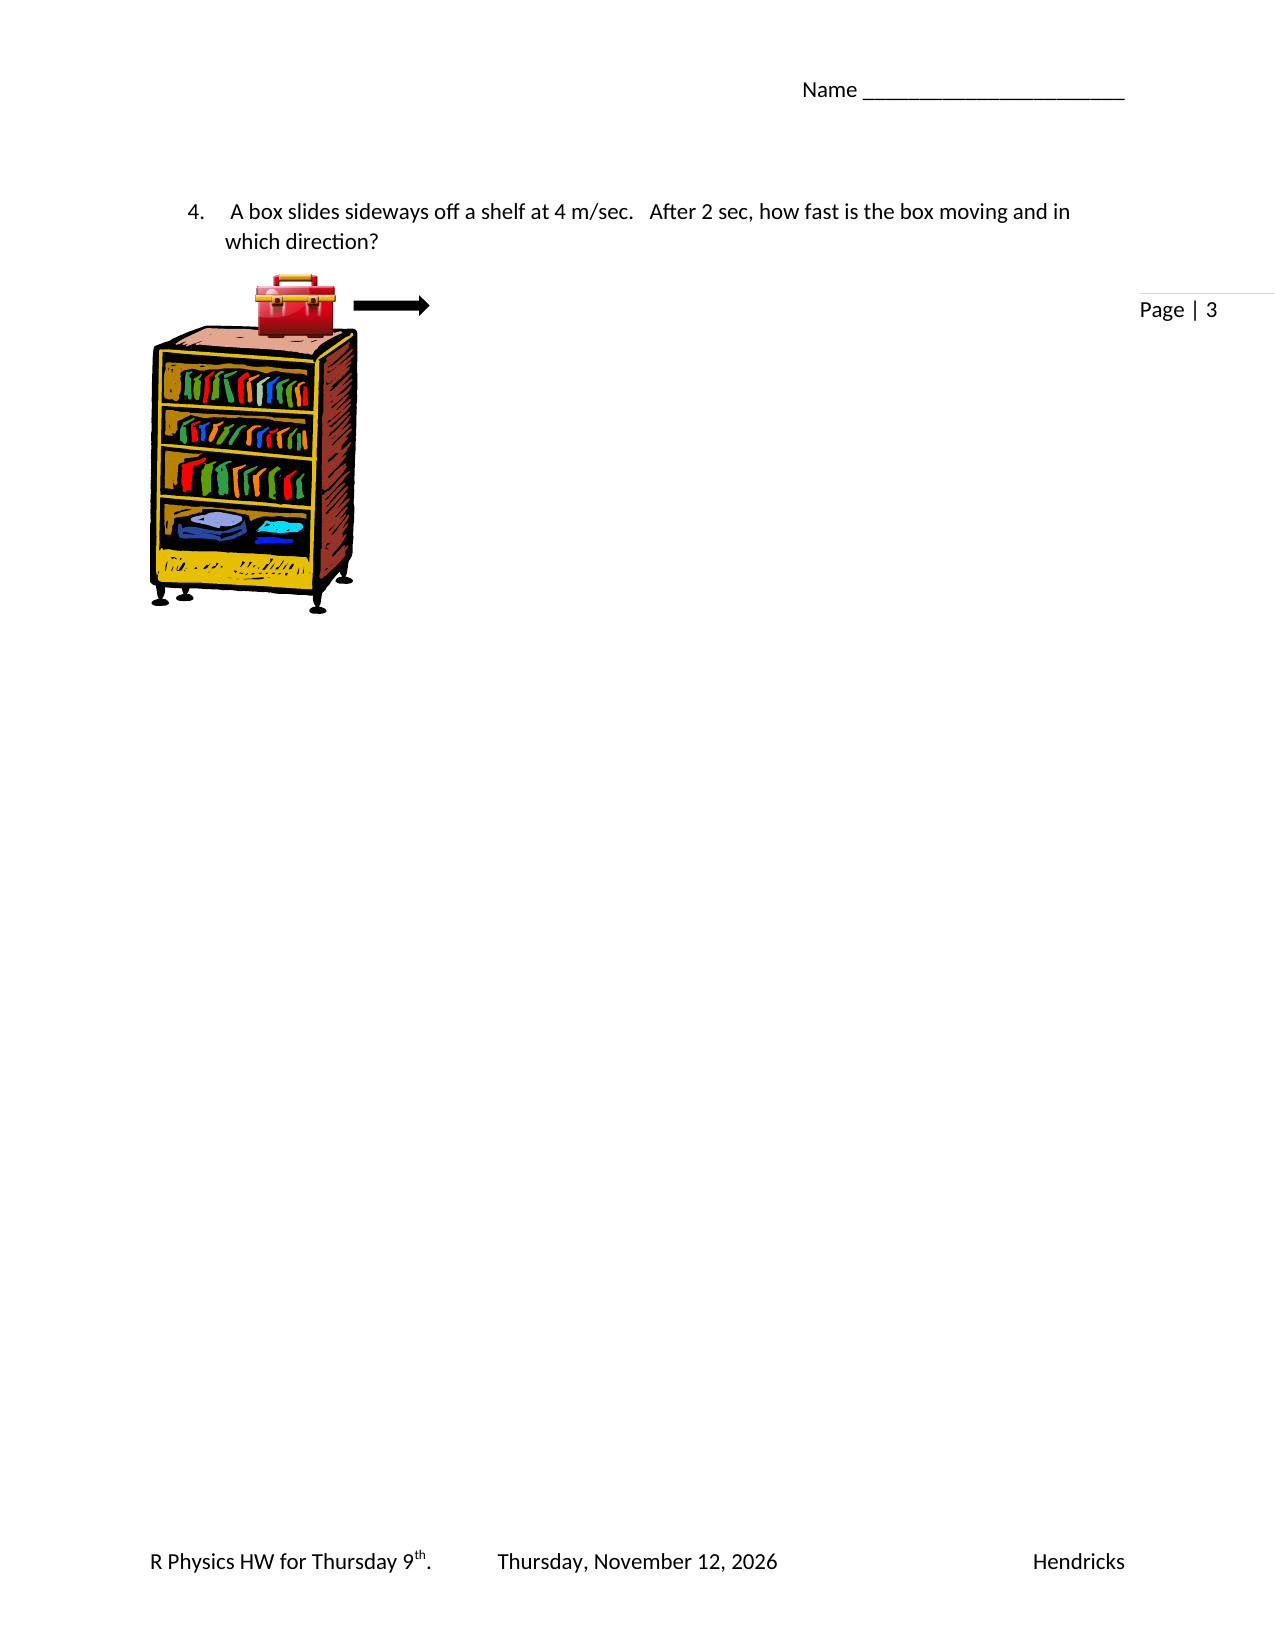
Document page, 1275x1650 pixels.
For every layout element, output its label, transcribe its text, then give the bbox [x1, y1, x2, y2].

list A box slides sideways off a shelf at 4 m/sec. After 2 sec, how fast is the box moving and in which direction? [187, 197, 1125, 255]
picture [250, 250, 341, 342]
